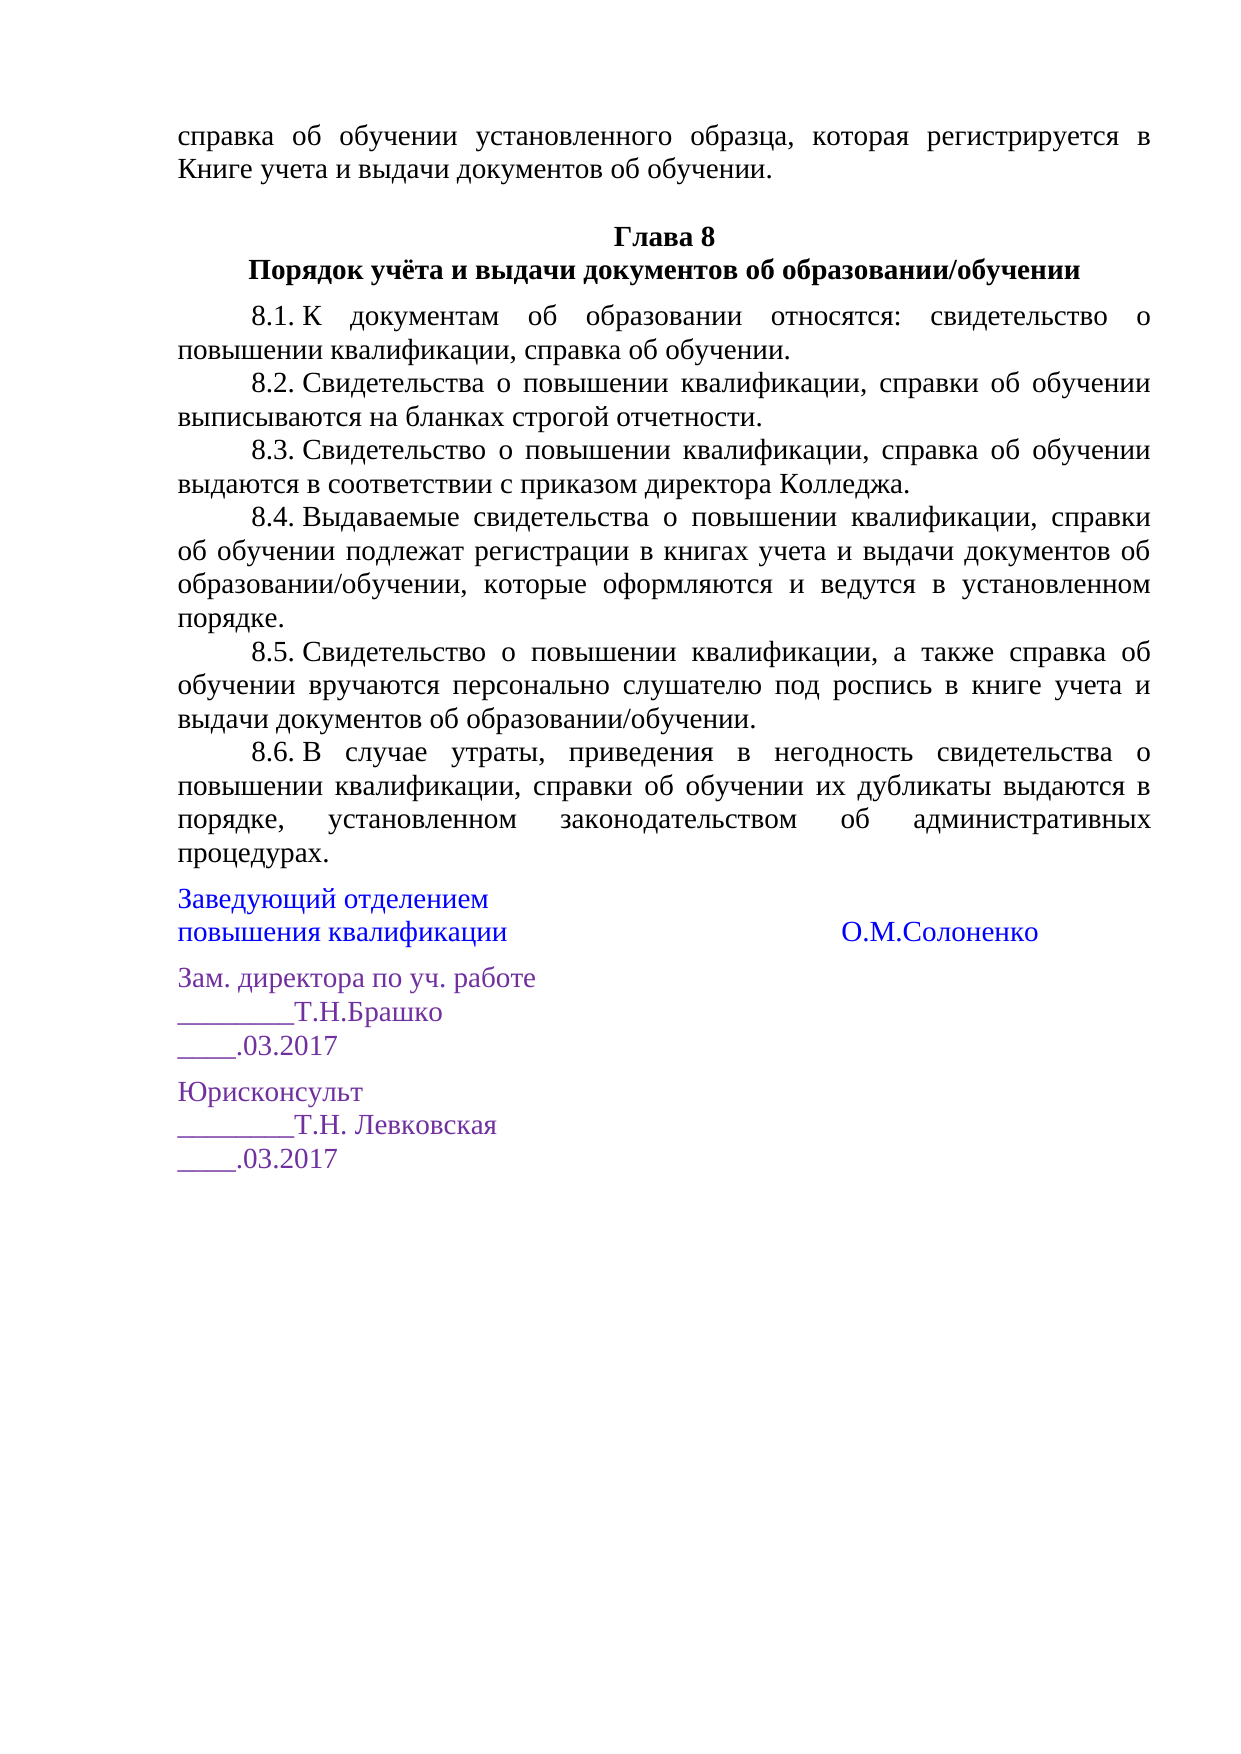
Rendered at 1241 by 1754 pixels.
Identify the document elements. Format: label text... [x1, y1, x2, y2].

text ________Т.Н.Брашко [177, 994, 1152, 1028]
text ____.03.2017 [177, 1141, 1152, 1174]
text 8.5. Свидетельство о повышении квалификации, а также справка об обучении вручаются персонально слушателю под роспись в книге учета и выдачи документов об образовании/обучении. [177, 634, 1152, 734]
text 8.2. Свидетельства о повышении квалификации, справки об обучении выписываются на бланках строгой отчетности. [177, 365, 1152, 432]
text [177, 118, 1152, 185]
text Глава 8 [177, 219, 1152, 252]
text Зам. директора по уч. работе [177, 961, 1152, 994]
text 8.6. В случае утраты, приведения в негодность свидетельства о повышении квалификации, справки об обучении их дубликаты выдаются в порядке, установленном законодательством об административных процедурах. [177, 734, 1152, 868]
text 8.4. Выдаваемые свидетельства о повышении квалификации, справки об обучении подлежат регистрации в книгах учета и выдачи документов об образовании/обучении, которые оформляются и ведутся в установленном порядке. [177, 499, 1152, 634]
text 8.1. К документам об образовании относятся: свидетельство о повышении квалификации, справка об обучении. [177, 298, 1152, 365]
text Юрисконсульт [177, 1074, 1152, 1107]
text 8.3. Свидетельство о повышении квалификации, справка об обучении выдаются в соответствии с приказом директора Колледжа. [177, 432, 1152, 499]
text ________Т.Н. Левковская [177, 1107, 1152, 1141]
text ____.03.2017 [177, 1028, 1152, 1061]
text Порядок учёта и выдачи документов об образовании/обучении [177, 252, 1152, 286]
text повышения квалификации О.М.Солоненко [177, 914, 1152, 948]
text Заведующий отделением [177, 881, 1152, 914]
